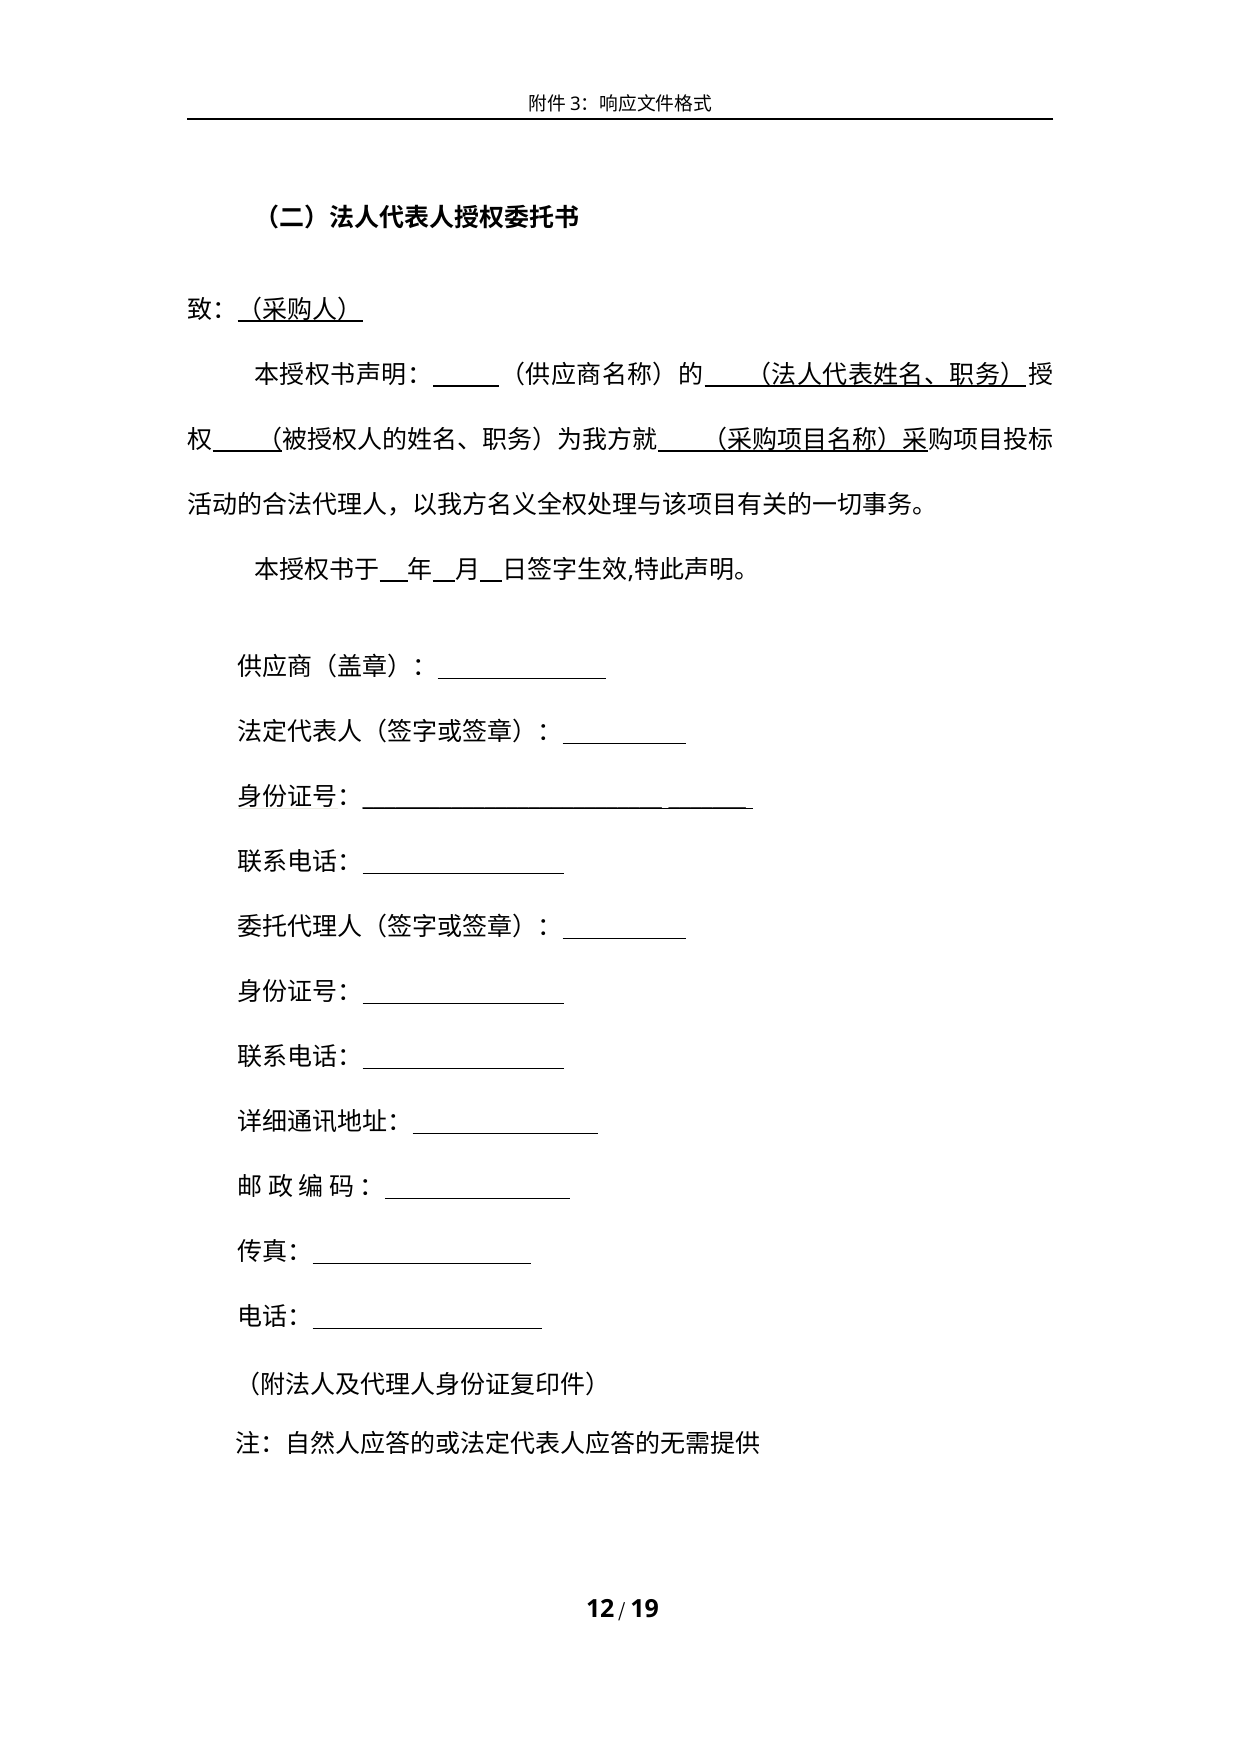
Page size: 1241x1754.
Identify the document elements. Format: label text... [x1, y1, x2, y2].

text 委托代理人（签字或签章）： [187, 892, 1053, 957]
text 本授权书声明： （供应商名称）的 （法人代表姓名、职务）授权 （被授权人的姓名、职务）为我方就 （采购项目名称）采购项目投标活动的合法代理人，以我方名义全权处理与该项目有关的一切事务。 [187, 340, 1053, 535]
text 供应商（盖章）： [187, 632, 1053, 697]
subtitle （二）法人代表人授权委托书 [187, 183, 1053, 248]
text （附法人及代理人身份证复印件） [187, 1347, 1053, 1406]
text 邮 政 编 码 ： [187, 1152, 1053, 1217]
text 联系电话： [187, 1022, 1053, 1087]
text 联系电话： [187, 827, 1053, 892]
text 法定代表人（签字或签章）： [187, 697, 1053, 762]
text 致：（采购人） [187, 275, 1053, 340]
text 传真： [187, 1217, 1053, 1282]
text 身份证号： [187, 957, 1053, 1022]
text 本授权书于 年 月 日签字生效,特此声明。 [187, 535, 1053, 600]
text 注：自然人应答的或法定代表人应答的无需提供 [187, 1406, 1053, 1464]
text 详细通讯地址： [187, 1087, 1053, 1152]
text 身份证号：___________________________ _______ [187, 762, 1053, 827]
text 电话： [187, 1282, 1053, 1347]
